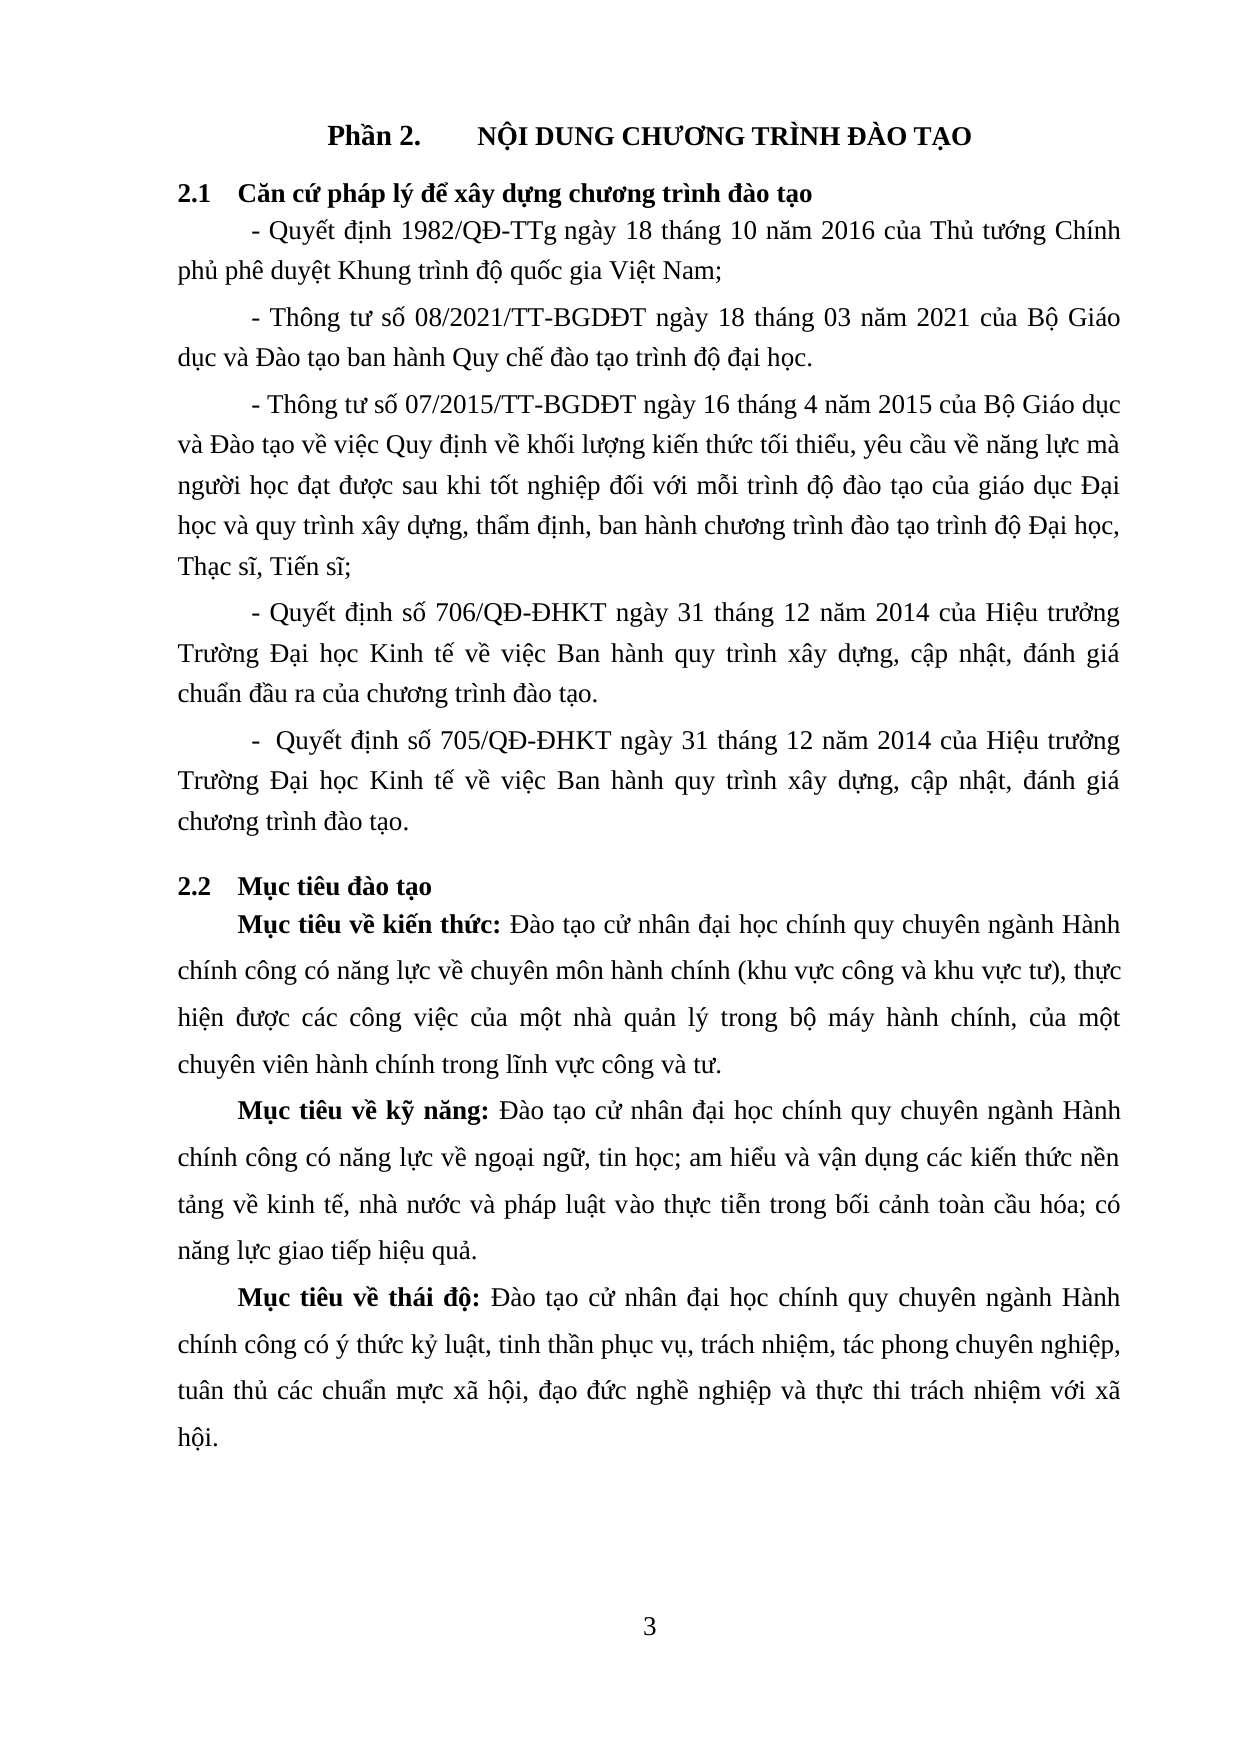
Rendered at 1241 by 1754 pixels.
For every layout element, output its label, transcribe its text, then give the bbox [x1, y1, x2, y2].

subtitle Mục tiêu đào tạo [177, 870, 1122, 901]
subtitle Căn cứ pháp lý để xây dựng chương trình đào tạo [177, 177, 1122, 208]
subtitle NỘI DUNG CHƯƠNG TRÌNH ĐÀO TẠO [177, 118, 1122, 152]
text - Quyết định 1982/QĐ-TTg ngày 18 tháng 10 năm 2016 của Thủ tướng Chính phủ phê duyệt Khung trình độ quốc gia Việt Nam; [177, 214, 1122, 286]
text - Quyết định số 705/QĐ-ĐHKT ngày 31 tháng 12 năm 2014 của Hiệu trưởng Trường Đại học Kinh tế về việc Ban hành quy trình xây dựng, cập nhật, đánh giá chương trình đào tạo. [177, 724, 1122, 836]
text - Quyết định số 706/QĐ-ĐHKT ngày 31 tháng 12 năm 2014 của Hiệu trưởng Trường Đại học Kinh tế về việc Ban hành quy trình xây dựng, cập nhật, đánh giá chuẩn đầu ra của chương trình đào tạo. [177, 597, 1122, 708]
text - Thông tư số 07/2015/TT-BGDĐT ngày 16 tháng 4 năm 2015 của Bộ Giáo dục và Đào tạo về việc Quy định về khối lượng kiến thức tối thiểu, yêu cầu về năng lực mà người học đạt được sau khi tốt nghiệp đối với mỗi trình độ đào tạo của giáo dục Đại học và quy trình xây dựng, thẩm định, ban hành chương trình đào tạo trình độ Đại học, Thạc sĩ, Tiến sĩ; [177, 388, 1122, 581]
text Mục tiêu về thái độ: Đào tạo cử nhân đại học chính quy chuyên ngành Hành chính công có ý thức kỷ luật, tinh thần phục vụ, trách nhiệm, tác phong chuyên nghiệp, tuân thủ các chuẩn mực xã hội, đạo đức nghề nghiệp và thực thi trách nhiệm với xã hội. [177, 1281, 1122, 1452]
text Mục tiêu về kiến thức: Đào tạo cử nhân đại học chính quy chuyên ngành Hành chính công có năng lực về chuyên môn hành chính (khu vực công và khu vực tư), thực hiện được các công việc của một nhà quản lý trong bộ máy hành chính, của một chuyên viên hành chính trong lĩnh vực công và tư. [177, 908, 1122, 1079]
text - Thông tư số 08/2021/TT-BGDĐT ngày 18 tháng 03 năm 2021 của Bộ Giáo dục và Đào tạo ban hành Quy chế đào tạo trình độ đại học. [177, 301, 1122, 373]
text Mục tiêu về kỹ năng: Đào tạo cử nhân đại học chính quy chuyên ngành Hành chính công có năng lực về ngoại ngữ, tin học; am hiểu và vận dụng các kiến thức nền tảng về kinh tế, nhà nước và pháp luật vào thực tiễn trong bối cảnh toàn cầu hóa; có năng lực giao tiếp hiệu quả. [177, 1094, 1122, 1266]
